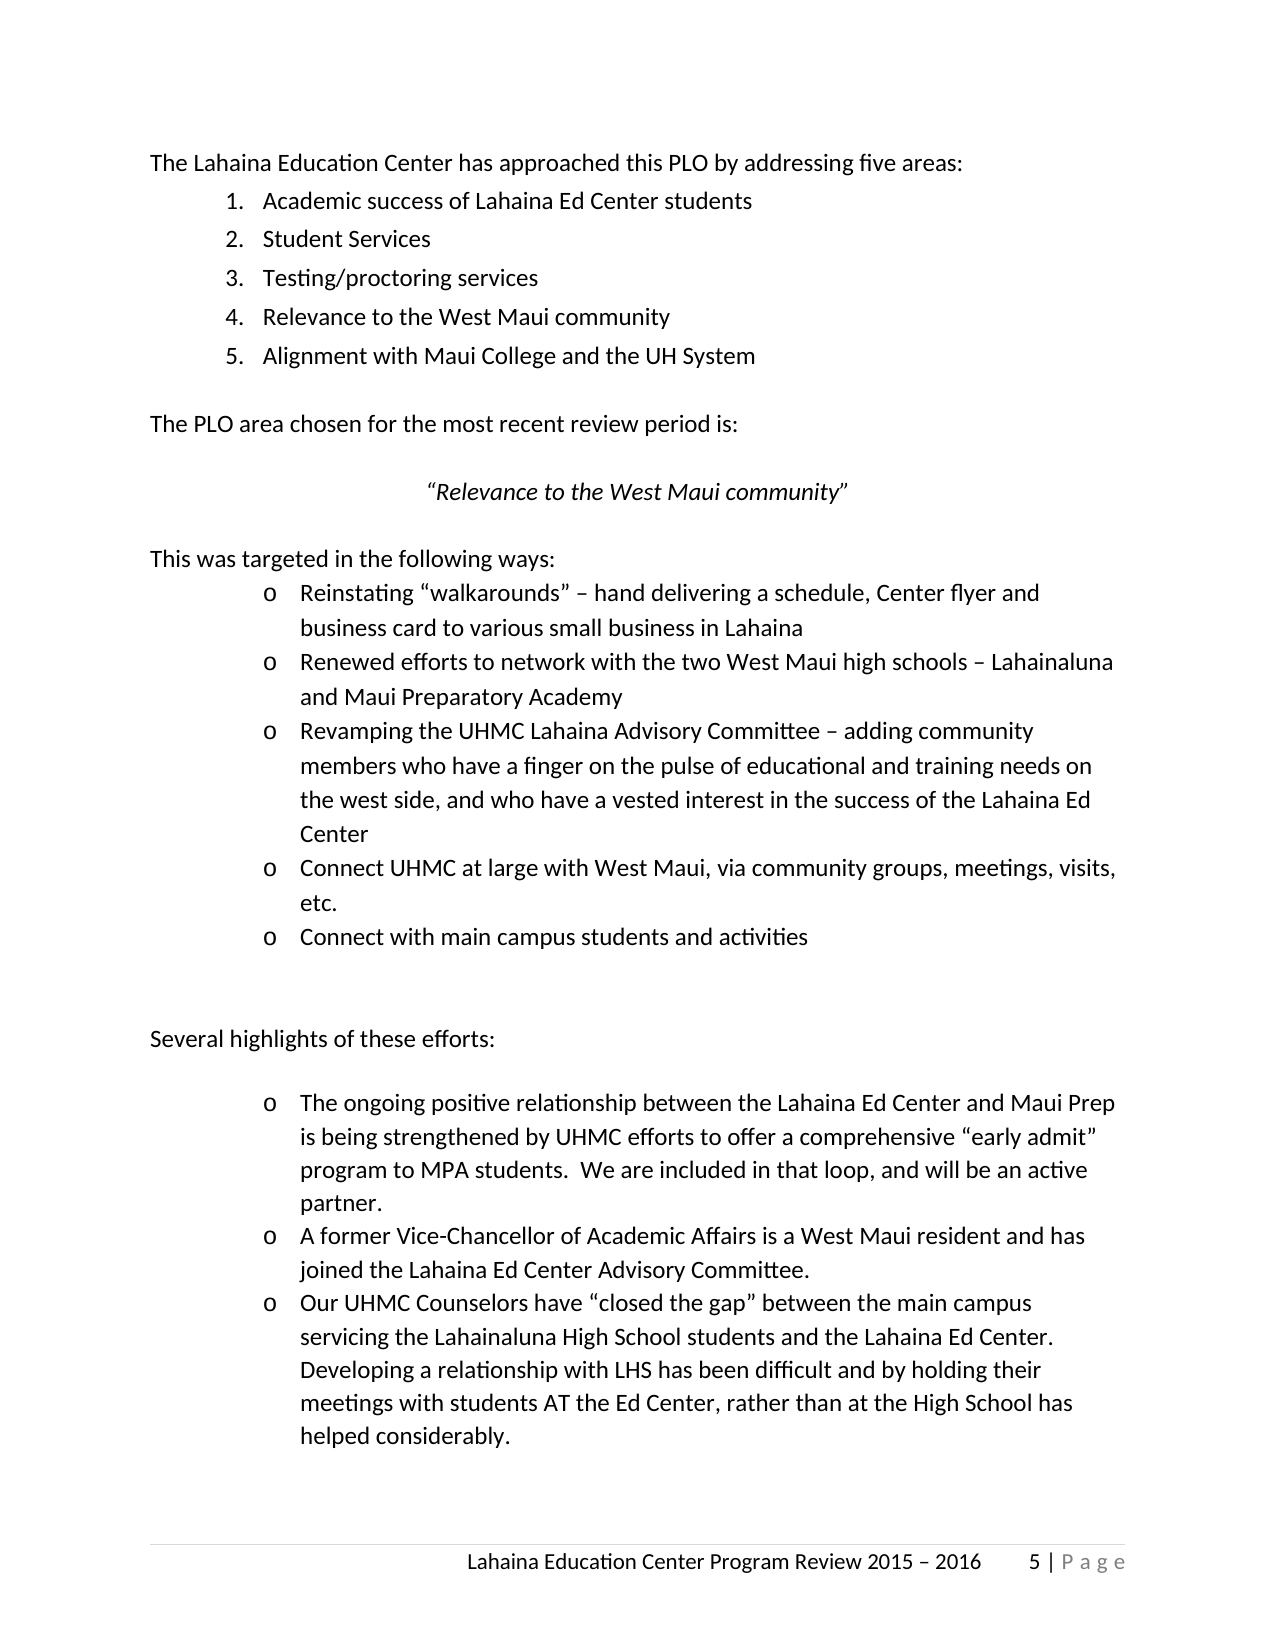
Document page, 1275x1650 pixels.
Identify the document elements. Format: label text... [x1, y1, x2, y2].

text “Relevance to the West Maui community” [150, 476, 1125, 506]
list Revamping the UHMC Lahaina Advisory Committee – adding community members who have a finger on the pulse of educational and training needs on the west side, and who have a vested interest in the success of the Lahaina Ed Center [262, 715, 1125, 848]
list Renewed efforts to network with the two West Maui high schools – Lahainaluna and Maui Preparatory Academy [262, 646, 1125, 712]
list Several highlights of these efforts: [150, 1024, 1125, 1054]
list Connect UHMC at large with West Maui, via community groups, meetings, visits, etc. [262, 852, 1125, 917]
list A former Vice-Chancellor of Academic Affairs is a West Maui resident and has joined the Lahaina Ed Center Advisory Committee. [262, 1220, 1125, 1284]
list The ongoing positive relationship between the Lahaina Ed Center and Maui Prep is being strengthened by UHMC efforts to offer a comprehensive “early admit” program to MPA students. We are included in that loop, and will be an active partner. [262, 1087, 1125, 1217]
list Testing/proctoring services [225, 262, 1125, 293]
list Reinstating “walkarounds” – hand delivering a schedule, Center flyer and business card to various small business in Lahaina [262, 577, 1125, 643]
text The Lahaina Education Center has approached this PLO by addressing five areas: [150, 147, 1125, 177]
list Alignment with Maui College and the UH System [225, 340, 1125, 371]
list Our UHMC Counselors have “closed the gap” between the main campus servicing the Lahainaluna High School students and the Lahaina Ed Center. Developing a relationship with LHS has been difficult and by holding their meetings with students AT the Ed Center, rather than at the High School has helped considerably. [262, 1287, 1125, 1450]
list Connect with main campus students and activities [262, 921, 1125, 952]
text The PLO area chosen for the most recent review period is: [150, 408, 1125, 438]
text This was targeted in the following ways: [150, 543, 1125, 574]
list Student Services [225, 224, 1125, 254]
list Relevance to the West Maui community [225, 301, 1125, 332]
list Academic success of Lahaina Ed Center students [225, 185, 1125, 215]
